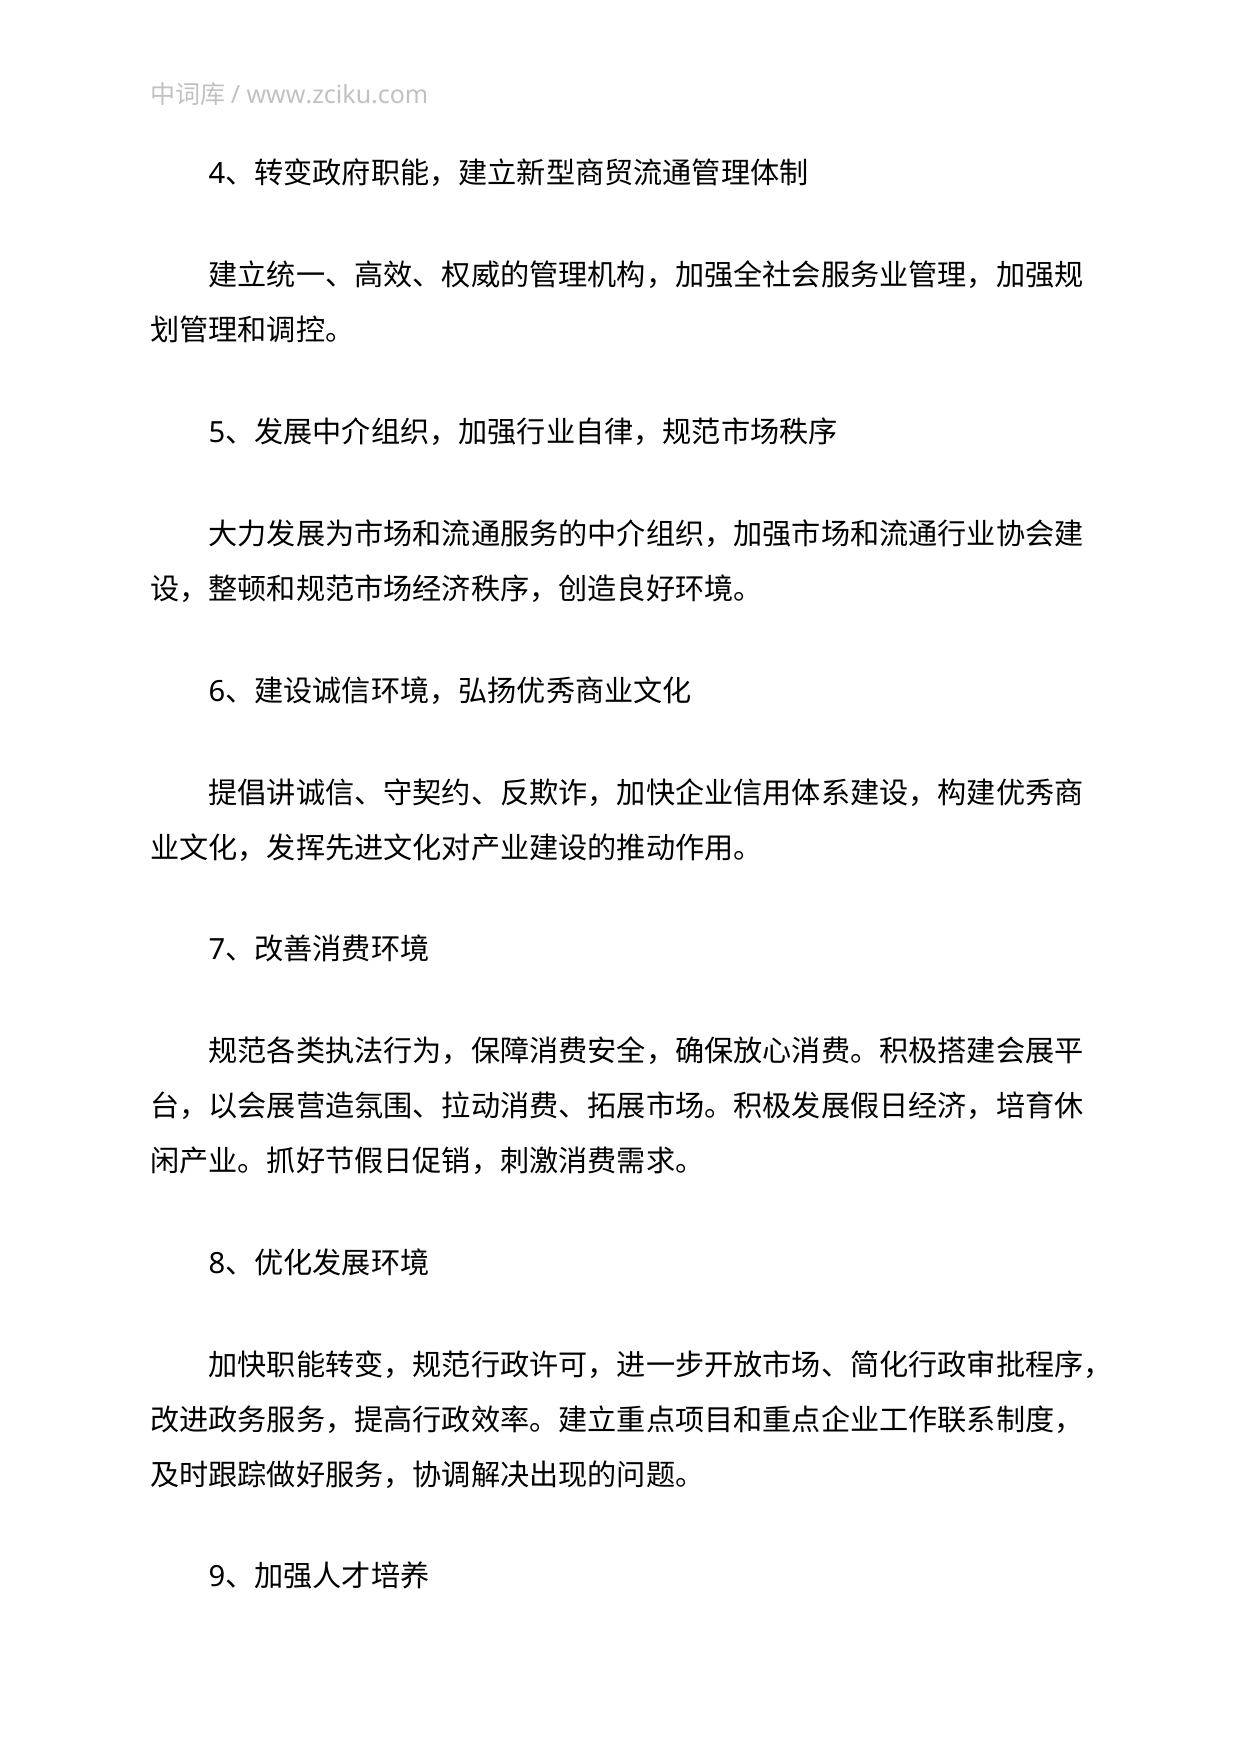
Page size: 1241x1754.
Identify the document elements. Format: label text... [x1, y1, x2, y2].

text 大力发展为市场和流通服务的中介组织，加强市场和流通行业协会建设，整顿和规范市场经济秩序，创造良好环境。 [150, 511, 1090, 608]
text 4、转变政府职能，建立新型商贸流通管理体制 [150, 150, 1090, 192]
text 提倡讲诚信、守契约、反欺诈，加快企业信用体系建设，构建优秀商业文化，发挥先进文化对产业建设的推动作用。 [150, 769, 1090, 866]
text 7、改善消费环境 [150, 926, 1090, 968]
text 加快职能转变，规范行政许可，进一步开放市场、简化行政审批程序，改进政务服务，提高行政效率。建立重点项目和重点企业工作联系制度，及时跟踪做好服务，协调解决出现的问题。 [150, 1341, 1090, 1493]
text 5、发展中介组织，加强行业自律，规范市场秩序 [150, 409, 1090, 451]
text 建立统一、高效、权威的管理机构，加强全社会服务业管理，加强规划管理和调控。 [150, 252, 1090, 349]
text 规范各类执法行为，保障消费安全，确保放心消费。积极搭建会展平台，以会展营造氛围、拉动消费、拓展市场。积极发展假日经济，培育休闲产业。抓好节假日促销，刺激消费需求。 [150, 1028, 1090, 1180]
text 8、优化发展环境 [150, 1239, 1090, 1282]
text 6、建设诚信环境，弘扬优秀商业文化 [150, 667, 1090, 710]
text 9、加强人才培养 [150, 1553, 1090, 1595]
